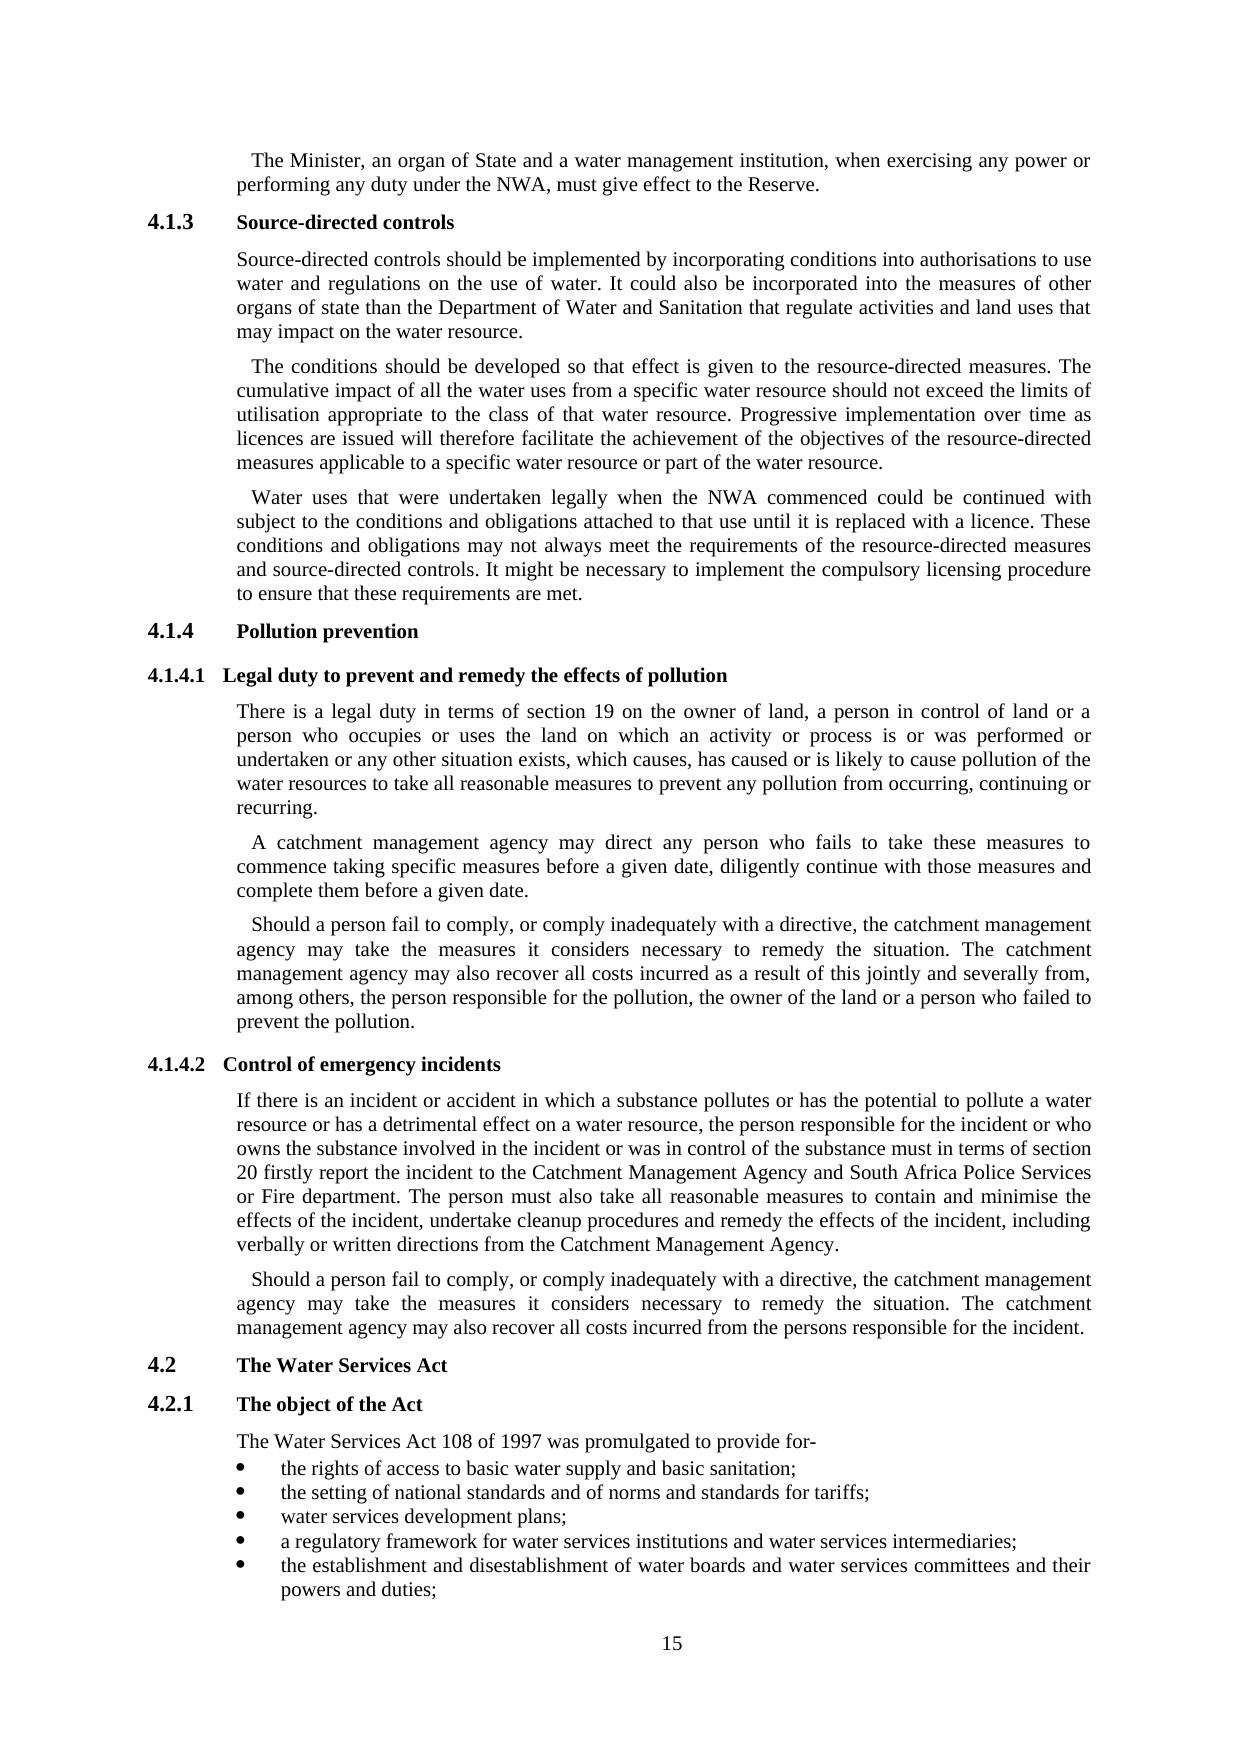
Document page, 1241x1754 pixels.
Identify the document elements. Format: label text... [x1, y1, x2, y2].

text Source-directed controls should be implemented by incorporating conditions into authorisations to use water and regulations on the use of water. It could also be incorporated into the measures of other organs of state than the Department of Water and Sanitation that regulate activities and land uses that may impact on the water resource. [236, 247, 1092, 343]
text The Water Services Act 108 of 1997 was promulgated to provide for- [236, 1429, 1092, 1453]
subtitle Source-directed controls [148, 208, 1092, 235]
text the setting of national standards and of norms and standards for tariffs; [236, 1480, 1092, 1504]
text Should a person fail to comply, or comply inadequately with a directive, the catchment management agency may take the measures it considers necessary to remedy the situation. The catchment management agency may also recover all costs incurred as a result of this jointly and severally from, among others, the person responsible for the pollution, the owner of the land or a person who failed to prevent the pollution. [236, 912, 1092, 1033]
text the establishment and disestablishment of water boards and water services committees and their powers and duties; [236, 1553, 1092, 1601]
text If there is an incident or accident in which a substance pollutes or has the potential to pollute a water resource or has a detrimental effect on a water resource, the person responsible for the incident or who owns the substance involved in the incident or was in control of the substance must in terms of section 20 firstly report the incident to the Catchment Management Agency and South Africa Police Services or Fire department. The person must also take all reasonable measures to contain and minimise the effects of the incident, undertake cleanup procedures and remedy the effects of the incident, including verbally or written directions from the Catchment Management Agency. [236, 1088, 1092, 1256]
text Should a person fail to comply, or comply inadequately with a directive, the catchment management agency may take the measures it considers necessary to remedy the situation. The catchment management agency may also recover all costs incurred from the persons responsible for the incident. [236, 1267, 1092, 1339]
subtitle Pollution prevention [148, 617, 1092, 644]
subtitle Control of emergency incidents [148, 1051, 1092, 1076]
text The conditions should be developed so that effect is given to the resource-directed measures. The cumulative impact of all the water uses from a specific water resource should not exceed the limits of utilisation appropriate to the class of that water resource. Progressive implementation over time as licences are issued will therefore facilitate the achievement of the objectives of the resource-directed measures applicable to a specific water resource or part of the water resource. [236, 354, 1092, 474]
text water services development plans; [236, 1504, 1092, 1528]
text Water uses that were undertaken legally when the NWA commenced could be continued with subject to the conditions and obligations attached to that use until it is replaced with a licence. These conditions and obligations may not always meet the requirements of the resource-directed measures and source-directed controls. It might be necessary to implement the compulsory licensing procedure to ensure that these requirements are met. [236, 484, 1092, 605]
subtitle The Water Services Act [148, 1352, 1092, 1378]
subtitle Legal duty to prevent and remedy the effects of pollution [148, 662, 1092, 687]
text A catchment management agency may direct any person who fails to take these measures to commence taking specific measures before a given date, diligently continue with those measures and complete them before a given date. [236, 830, 1092, 902]
text the rights of access to basic water supply and basic sanitation; [236, 1455, 1092, 1480]
text The Minister, an organ of State and a water management institution, when exercising any power or performing any duty under the NWA, must give effect to the Reserve. [236, 148, 1092, 196]
text a regulatory framework for water services institutions and water services intermediaries; [236, 1528, 1092, 1553]
subtitle The object of the Act [148, 1390, 1092, 1417]
text There is a legal duty in terms of section 19 on the owner of land, a person in control of land or a person who occupies or uses the land on which an activity or process is or was performed or undertaken or any other situation exists, which causes, has caused or is likely to cause pollution of the water resources to take all reasonable measures to prevent any pollution from occurring, continuing or recurring. [236, 699, 1092, 819]
